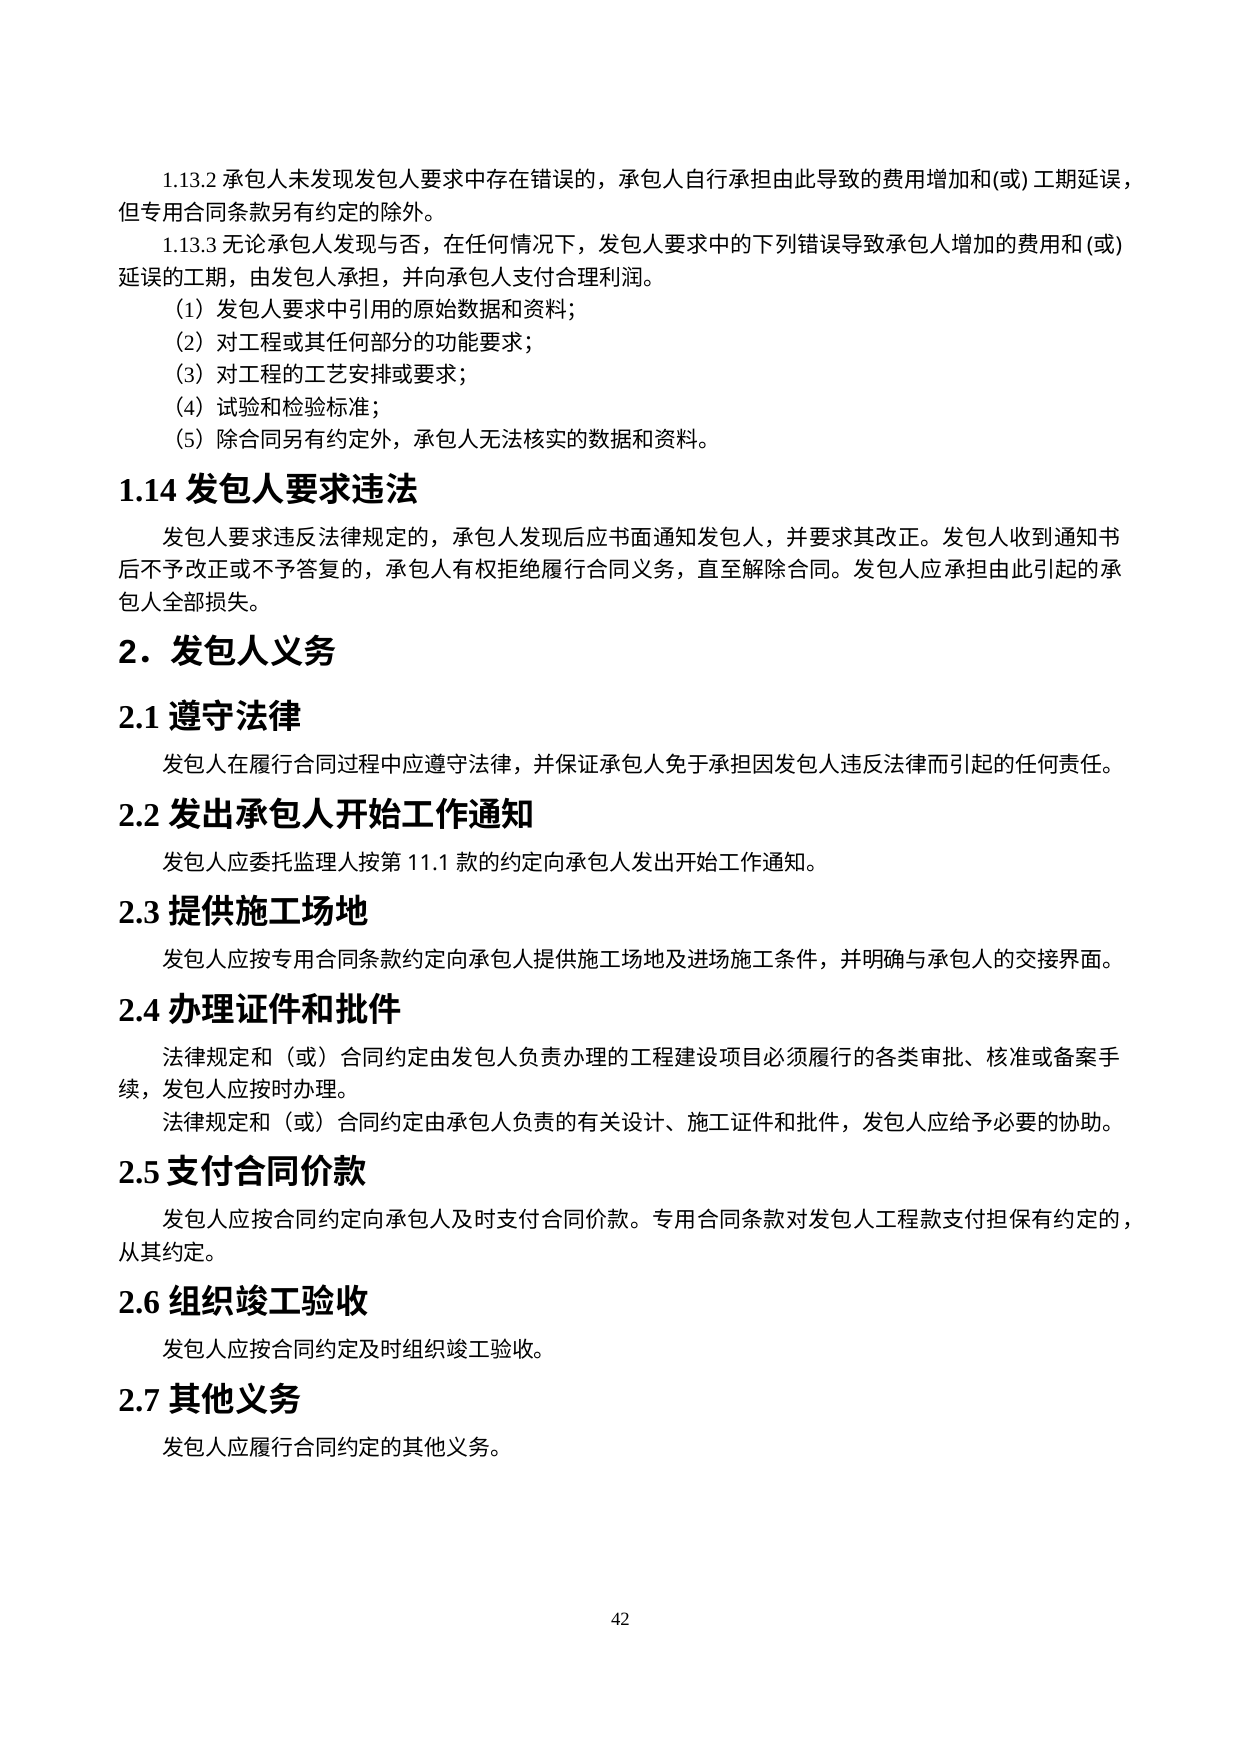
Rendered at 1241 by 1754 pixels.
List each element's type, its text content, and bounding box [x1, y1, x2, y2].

subtitle 1.14 发包人要求违法 [118, 454, 1122, 519]
subtitle 2.6 组织竣工验收 [118, 1267, 1122, 1332]
text 法律规定和（或）合同约定由承包人负责的有关设计、施工证件和批件，发包人应给予必要的协助。 [118, 1104, 1122, 1137]
text 发包人要求违反法律规定的，承包人发现后应书面通知发包人，并要求其改正。发包人收到通知书后不予改正或不予答复的，承包人有权拒绝履行合同义务，直至解除合同。发包人应承担由此引起的承包人全部损失。 [118, 519, 1122, 617]
text 发包人在履行合同过程中应遵守法律，并保证承包人免于承担因发包人违反法律而引起的任何责任。 [118, 747, 1122, 779]
subtitle 2.3 提供施工场地 [118, 877, 1122, 942]
subtitle 2.1 遵守法律 [118, 682, 1122, 747]
text 发包人应委托监理人按第11.1 款的约定向承包人发出开始工作通知。 [118, 844, 1122, 877]
text （5）除合同另有约定外，承包人无法核实的数据和资料。 [118, 422, 1122, 454]
subtitle 2.5支付合同价款 [118, 1137, 1122, 1202]
text 1.13.3 无论承包人发现与否，在任何情况下，发包人要求中的下列错误导致承包人增加的费用和(或)延误的工期，由发包人承担，并向承包人支付合理利润。 [118, 227, 1122, 292]
text （1）发包人要求中引用的原始数据和资料； [118, 292, 1122, 324]
subtitle 2.2 发出承包人开始工作通知 [118, 779, 1122, 844]
text （2）对工程或其任何部分的功能要求； [118, 324, 1122, 357]
text （3）对工程的工艺安排或要求； [118, 357, 1122, 389]
text 发包人应按合同约定向承包人及时支付合同价款。专用合同条款对发包人工程款支付担保有约定的，从其约定。 [118, 1202, 1122, 1267]
text 法律规定和（或）合同约定由发包人负责办理的工程建设项目必须履行的各类审批、核准或备案手续，发包人应按时办理。 [118, 1039, 1122, 1104]
text 发包人应按合同约定及时组织竣工验收。 [118, 1332, 1122, 1364]
text （4）试验和检验标准； [118, 389, 1122, 422]
text 1.13.2 承包人未发现发包人要求中存在错误的，承包人自行承担由此导致的费用增加和(或) 工期延误，但专用合同条款另有约定的除外。 [118, 162, 1122, 227]
subtitle 2．发包人义务 [118, 617, 1122, 682]
subtitle 2.4 办理证件和批件 [118, 974, 1122, 1039]
text 发包人应按专用合同条款约定向承包人提供施工场地及进场施工条件，并明确与承包人的交接界面。 [118, 942, 1122, 974]
subtitle 2.7 其他义务 [118, 1364, 1122, 1429]
text 发包人应履行合同约定的其他义务。 [118, 1429, 1122, 1462]
